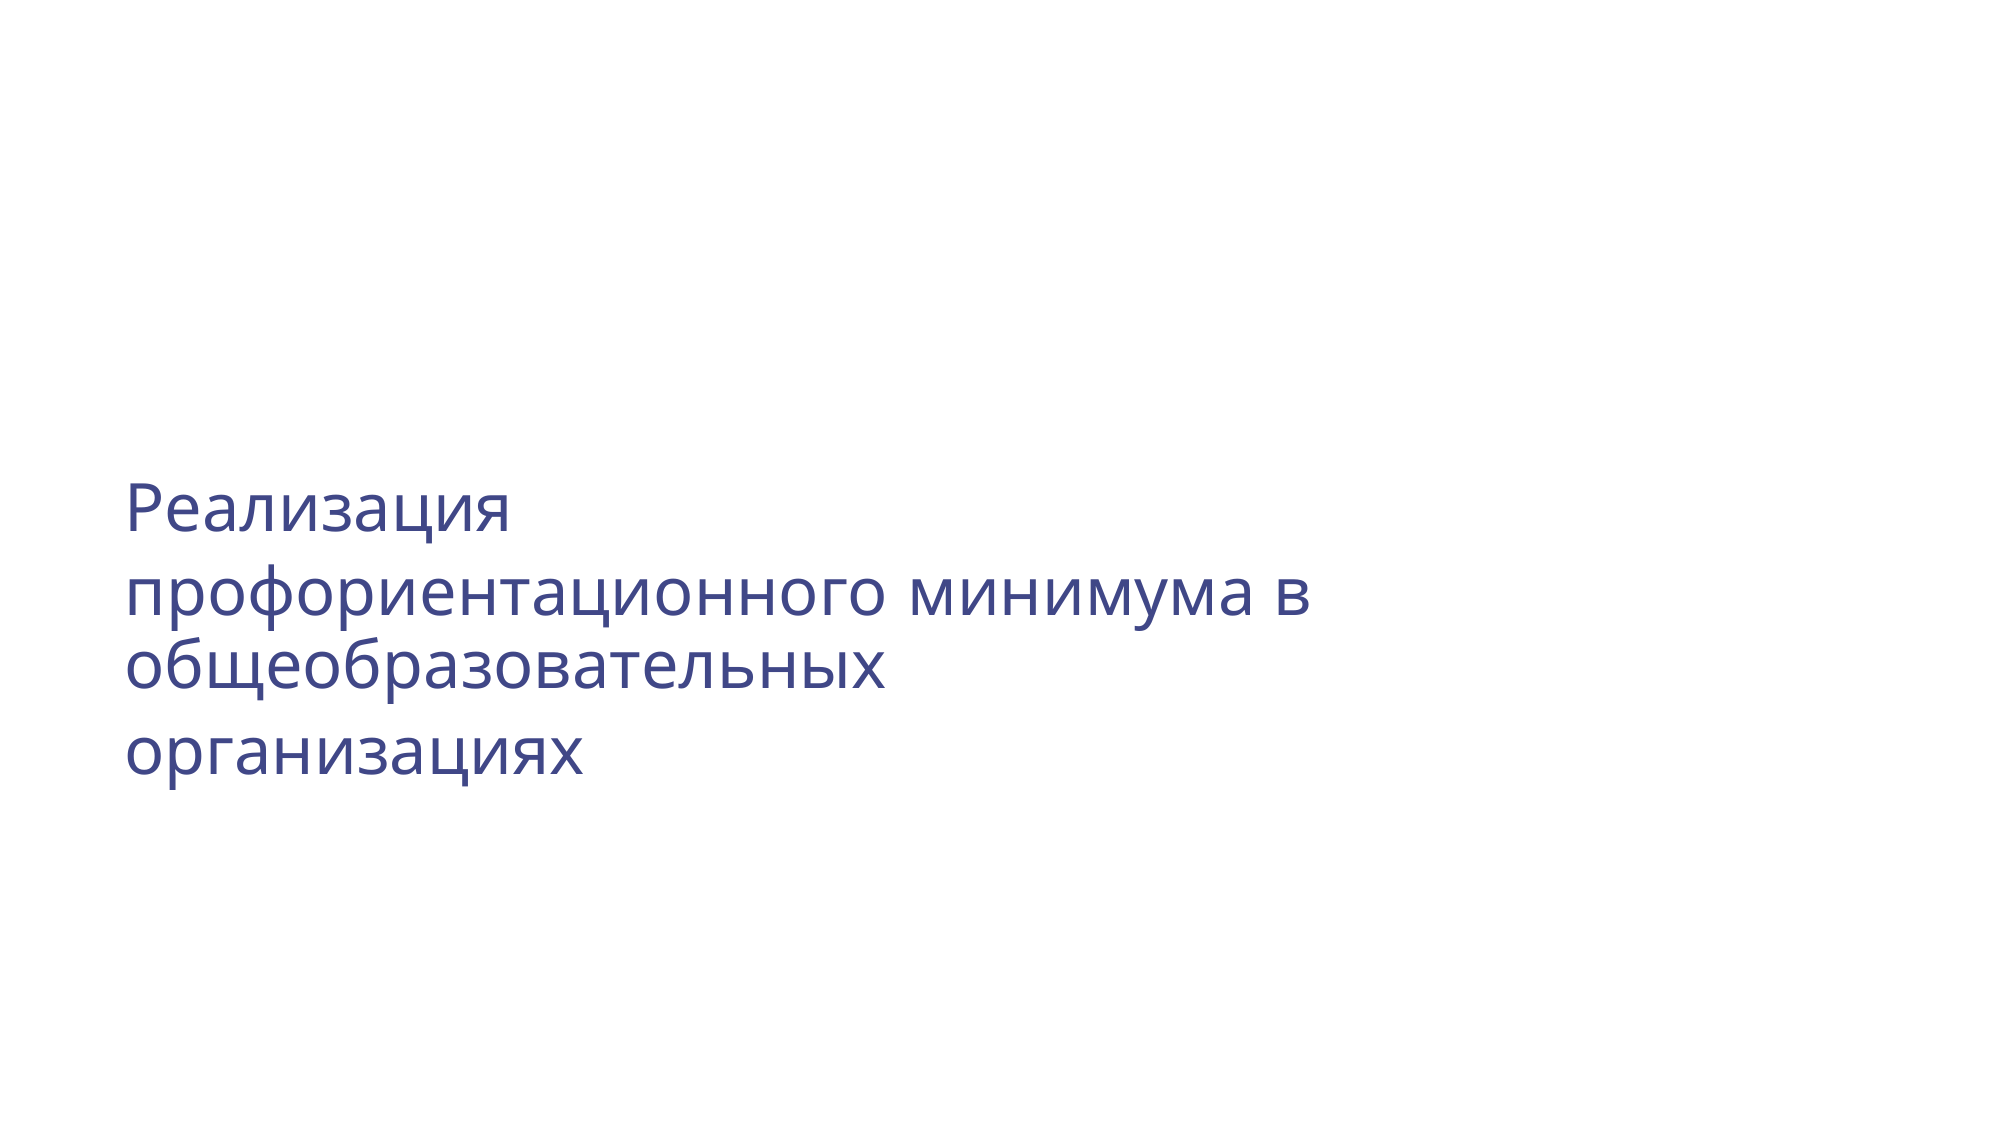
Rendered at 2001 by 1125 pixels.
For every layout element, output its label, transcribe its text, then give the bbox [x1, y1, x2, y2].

text Реализация [124, 462, 1985, 549]
text организациях [124, 708, 1985, 791]
text профориентационного минимума в общеобразовательных [124, 553, 1408, 708]
